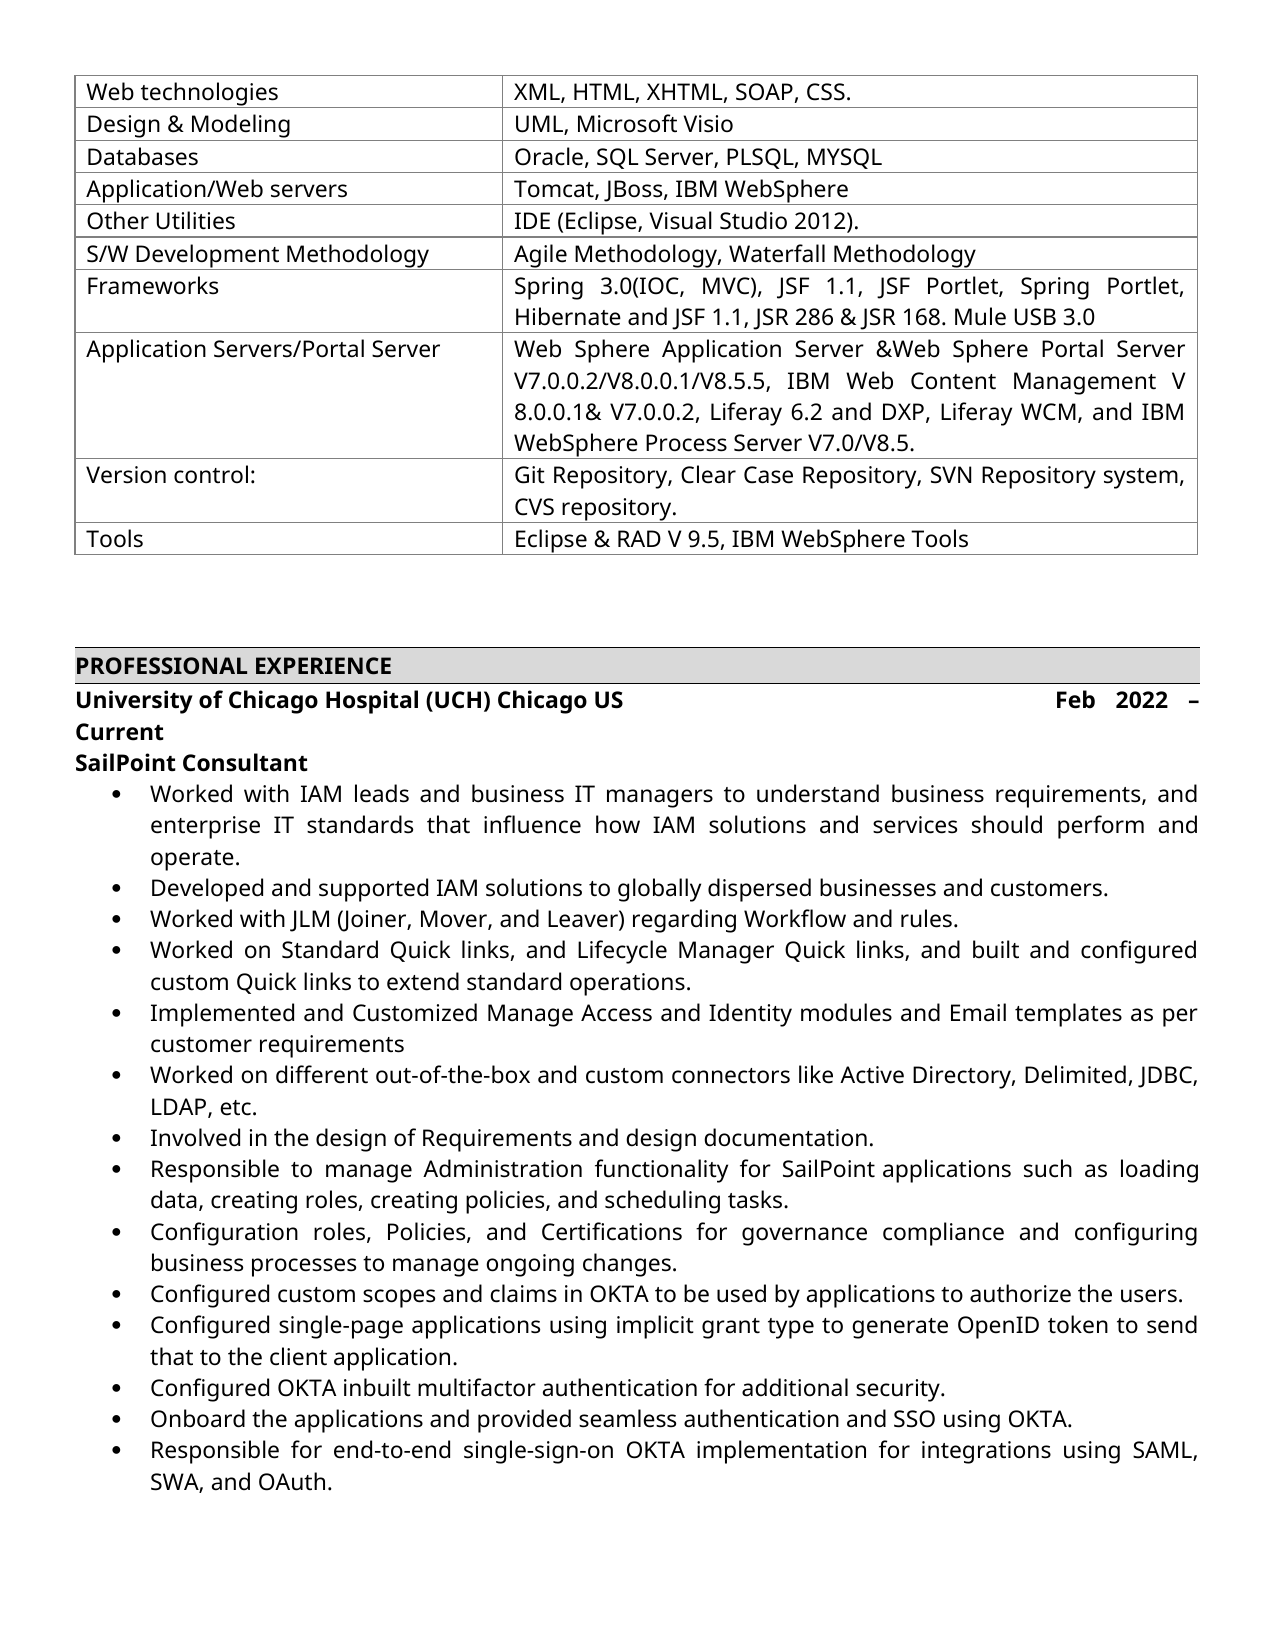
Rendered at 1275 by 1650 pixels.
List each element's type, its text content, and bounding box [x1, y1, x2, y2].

table_cell Frameworks [76, 270, 502, 332]
list Developed and supported IAM solutions to globally dispersed businesses and customers. [112, 872, 1200, 903]
table_cell UML, Microsoft Visio [503, 108, 1197, 139]
list Worked on Standard Quick links, and Lifecycle Manager Quick links, and built and configured custom Quick links to extend standard operations. [112, 934, 1200, 997]
table_cell Tools [76, 523, 502, 554]
table_cell Eclipse & RAD V 9.5, IBM WebSphere Tools [503, 523, 1197, 554]
list Configured OKTA inbuilt multifactor authentication for additional security. [112, 1372, 1200, 1403]
table_cell Oracle, SQL Server, PLSQL, MYSQL [503, 141, 1197, 172]
table_cell Version control: [76, 459, 502, 522]
table_cell Other Utilities [76, 205, 502, 236]
list Worked with JLM (Joiner, Mover, and Leaver) regarding Workflow and rules. [112, 903, 1200, 934]
table_cell S/W Development Methodology [76, 238, 502, 269]
table_cell Web technologies [76, 76, 502, 107]
table_cell Git Repository, Clear Case Repository, SVN Repository system, CVS repository. [503, 459, 1197, 522]
table_cell Tomcat, JBoss, IBM WebSphere [503, 173, 1197, 204]
list Responsible for end-to-end single-sign-on OKTA implementation for integrations using SAML, SWA, and OAuth. [112, 1434, 1200, 1497]
table_cell Application Servers/Portal Server [76, 333, 502, 458]
table_cell XML, HTML, XHTML, SOAP, CSS. [503, 76, 1197, 107]
list Responsible to manage Administration functionality for SailPoint applications such as loading data, creating roles, creating policies, and scheduling tasks. [112, 1153, 1200, 1216]
text University of Chicago Hospital (UCH) Chicago US Feb 2022 – Current [75, 684, 1200, 747]
text PROFESSIONAL EXPERIENCE [75, 648, 1200, 683]
list Onboard the applications and provided seamless authentication and SSO using OKTA. [112, 1403, 1200, 1434]
list Configured custom scopes and claims in OKTA to be used by applications to authorize the users. [112, 1278, 1200, 1309]
list Configuration roles, Policies, and Certifications for governance compliance and configuring business processes to manage ongoing changes. [112, 1216, 1200, 1278]
list Configured single-page applications using implicit grant type to generate OpenID token to send that to the client application. [112, 1309, 1200, 1372]
table_cell Databases [76, 141, 502, 172]
table_cell IDE (Eclipse, Visual Studio 2012). [503, 205, 1197, 236]
list Worked on different out-of-the-box and custom connectors like Active Directory, Delimited, JDBC, LDAP, etc. [112, 1059, 1200, 1122]
table_cell Design & Modeling [76, 108, 502, 139]
list Worked with IAM leads and business IT managers to understand business requirements, and enterprise IT standards that influence how IAM solutions and services should perform and operate. [112, 778, 1200, 872]
list Involved in the design of Requirements and design documentation. [112, 1122, 1200, 1153]
list Implemented and Customized Manage Access and Identity modules and Email templates as per customer requirements [112, 997, 1200, 1059]
text SailPoint Consultant [75, 747, 1200, 778]
table_cell Web Sphere Application Server &Web Sphere Portal Server V7.0.0.2/V8.0.0.1/V8.5.5, IBM Web Content Management V 8.0.0.1& V7.0.0.2, Liferay 6.2 and DXP, Liferay WCM, and IBM WebSphere Process Server V7.0/V8.5. [503, 333, 1197, 458]
table_cell Spring 3.0(IOC, MVC), JSF 1.1, JSF Portlet, Spring Portlet, Hibernate and JSF 1.1, JSR 286 & JSR 168. Mule USB 3.0 [503, 270, 1197, 332]
table_cell Application/Web servers [76, 173, 502, 204]
table_cell Agile Methodology, Waterfall Methodology [503, 238, 1197, 269]
